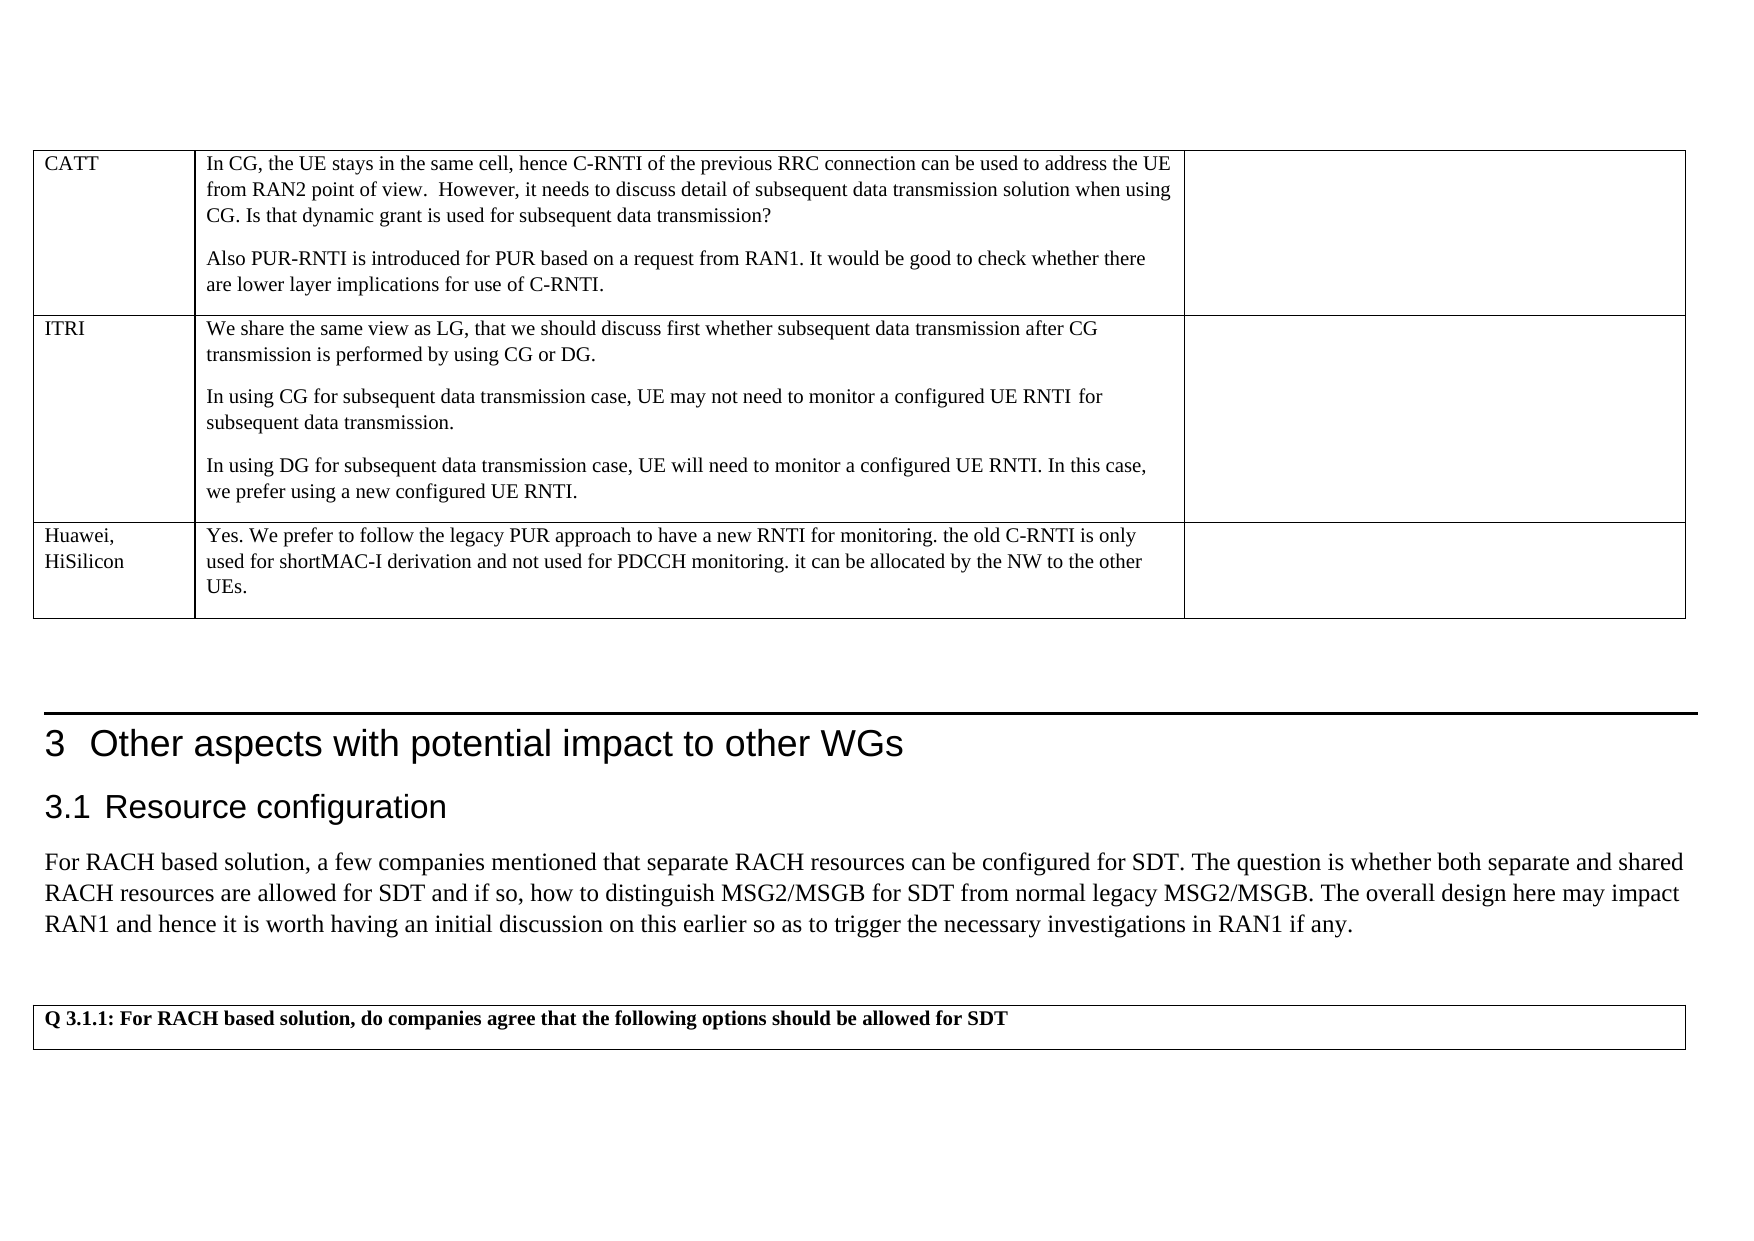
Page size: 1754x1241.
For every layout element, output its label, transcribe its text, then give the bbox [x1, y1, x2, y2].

table_cell We share the same view as LG, that we should discuss first whether subsequent data transmission after CG transmission is performed by using CG or DG. In using CG for subsequent data transmission case, UE may not need to monitor a configured UE RNTI for subsequent data transmission. In using DG for subsequent data transmission case, UE will need to monitor a configured UE RNTI. In this case, we prefer using a new configured UE RNTI. [196, 316, 1184, 522]
table_cell ITRI [34, 316, 194, 522]
table_cell In CG, the UE stays in the same cell, hence C-RNTI of the previous RRC connection can be used to address the UE from RAN2 point of view. However, it needs to discuss detail of subsequent data transmission solution when using CG. Is that dynamic grant is used for subsequent data transmission? Also PUR-RNTI is introduced for PUR based on a request from RAN1. It would be good to check whether there are lower layer implications for use of C-RNTI. [196, 151, 1184, 314]
table_cell [1185, 316, 1685, 522]
table_cell Yes. We prefer to follow the legacy PUR approach to have a new RNTI for monitoring. the old C-RNTI is only used for shortMAC-I derivation and not used for PDCCH monitoring. it can be allocated by the NW to the other UEs. [196, 523, 1184, 617]
table_cell [1185, 151, 1685, 314]
subtitle Resource configuration [44, 787, 1698, 825]
text For RACH based solution, a few companies mentioned that separate RACH resources can be configured for SDT. The question is whether both separate and shared RACH resources are allowed for SDT and if so, how to distinguish MSG2/MSGB for SDT from normal legacy MSG2/MSGB. The overall design here may impact RAN1 and hence it is worth having an initial discussion on this earlier so as to trigger the necessary investigations in RAN1 if any. [44, 847, 1698, 938]
table_cell Huawei, HiSilicon [34, 523, 194, 617]
table_cell [1185, 523, 1685, 617]
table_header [34, 1006, 1685, 1048]
subtitle Other aspects with potential impact to other WGs [44, 715, 1698, 764]
table_cell CATT [34, 151, 194, 314]
